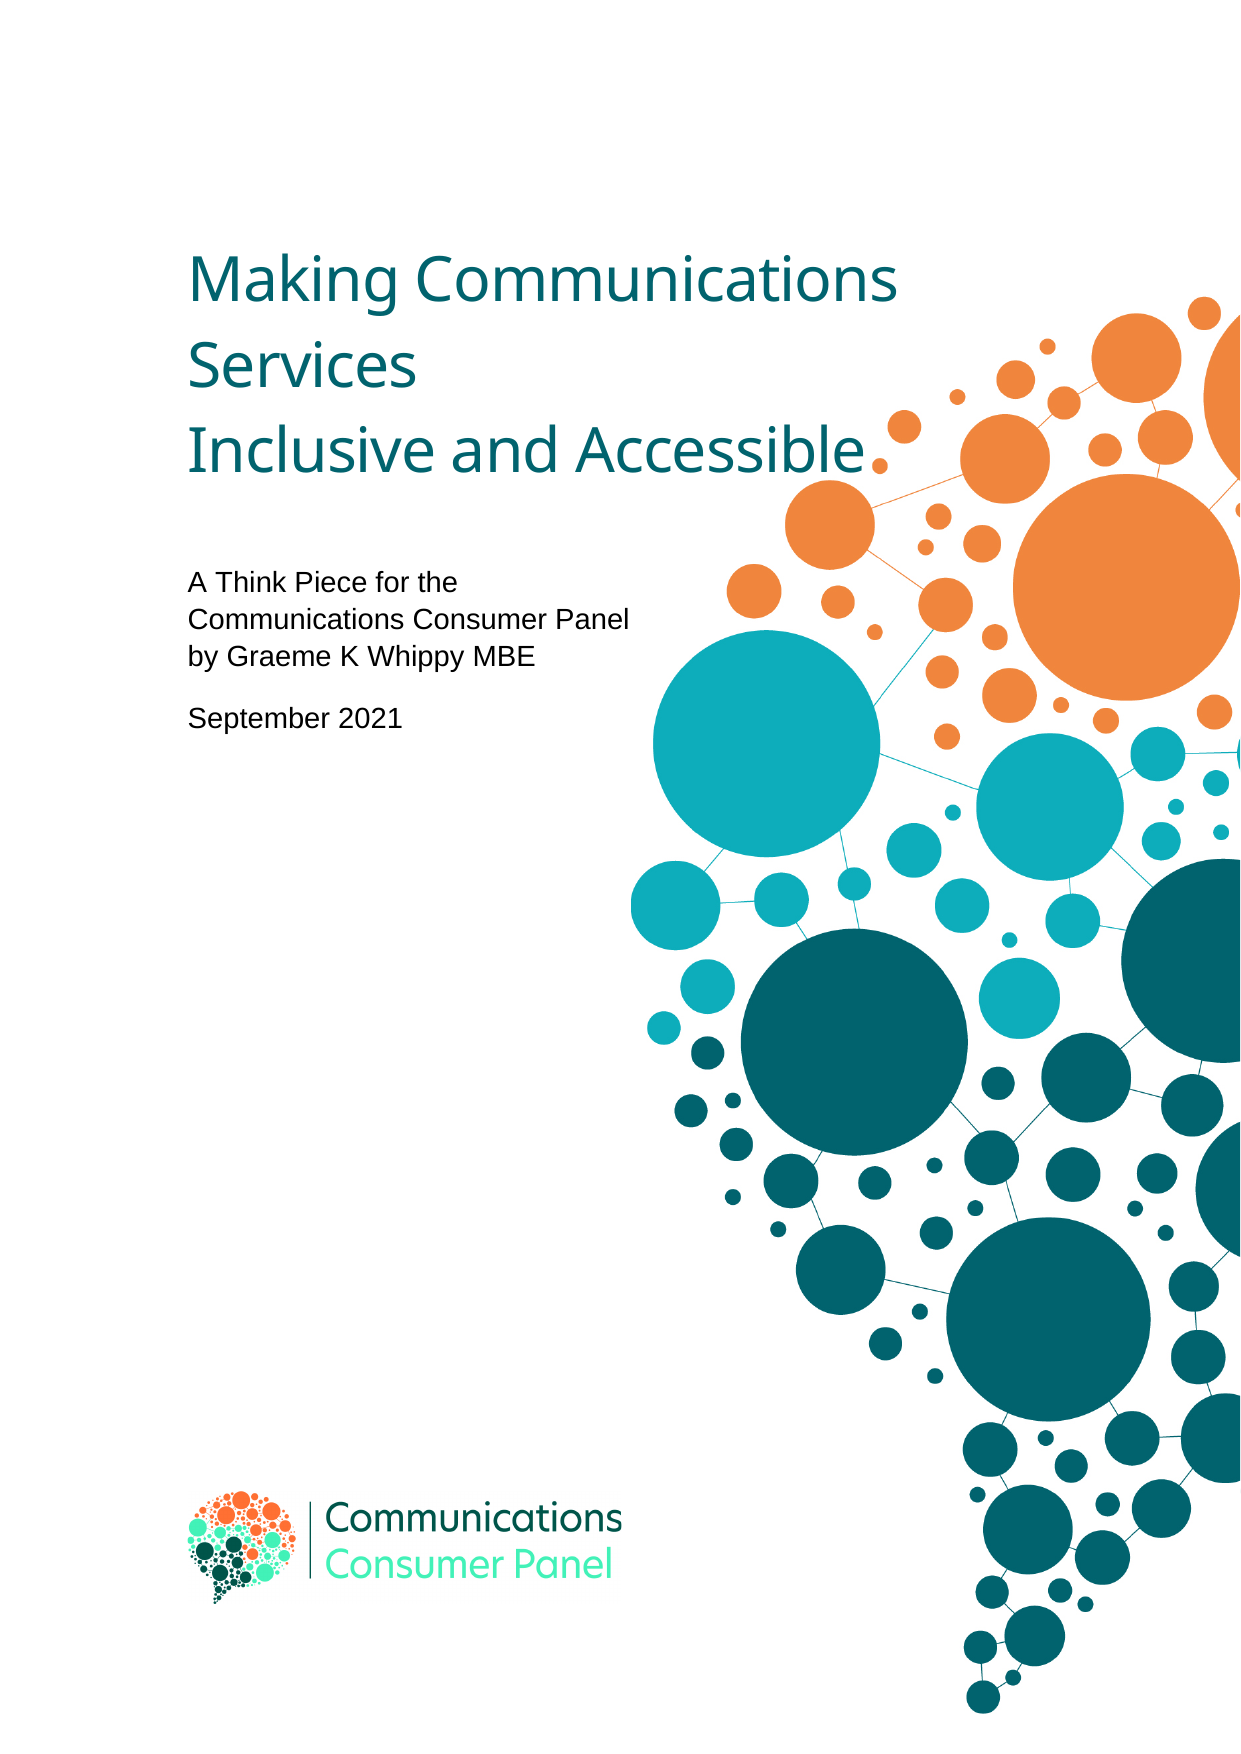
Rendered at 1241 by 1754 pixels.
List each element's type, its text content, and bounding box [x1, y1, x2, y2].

text September 2021 [187, 701, 1053, 734]
title Making Communications Services [187, 235, 1053, 405]
title Inclusive and Accessible [187, 405, 1053, 490]
picture [187, 1491, 622, 1604]
picture [631, 284, 1241, 1714]
text A Think Piece for the Communications Consumer Panel by Graeme K Whippy MBE [187, 565, 1053, 673]
